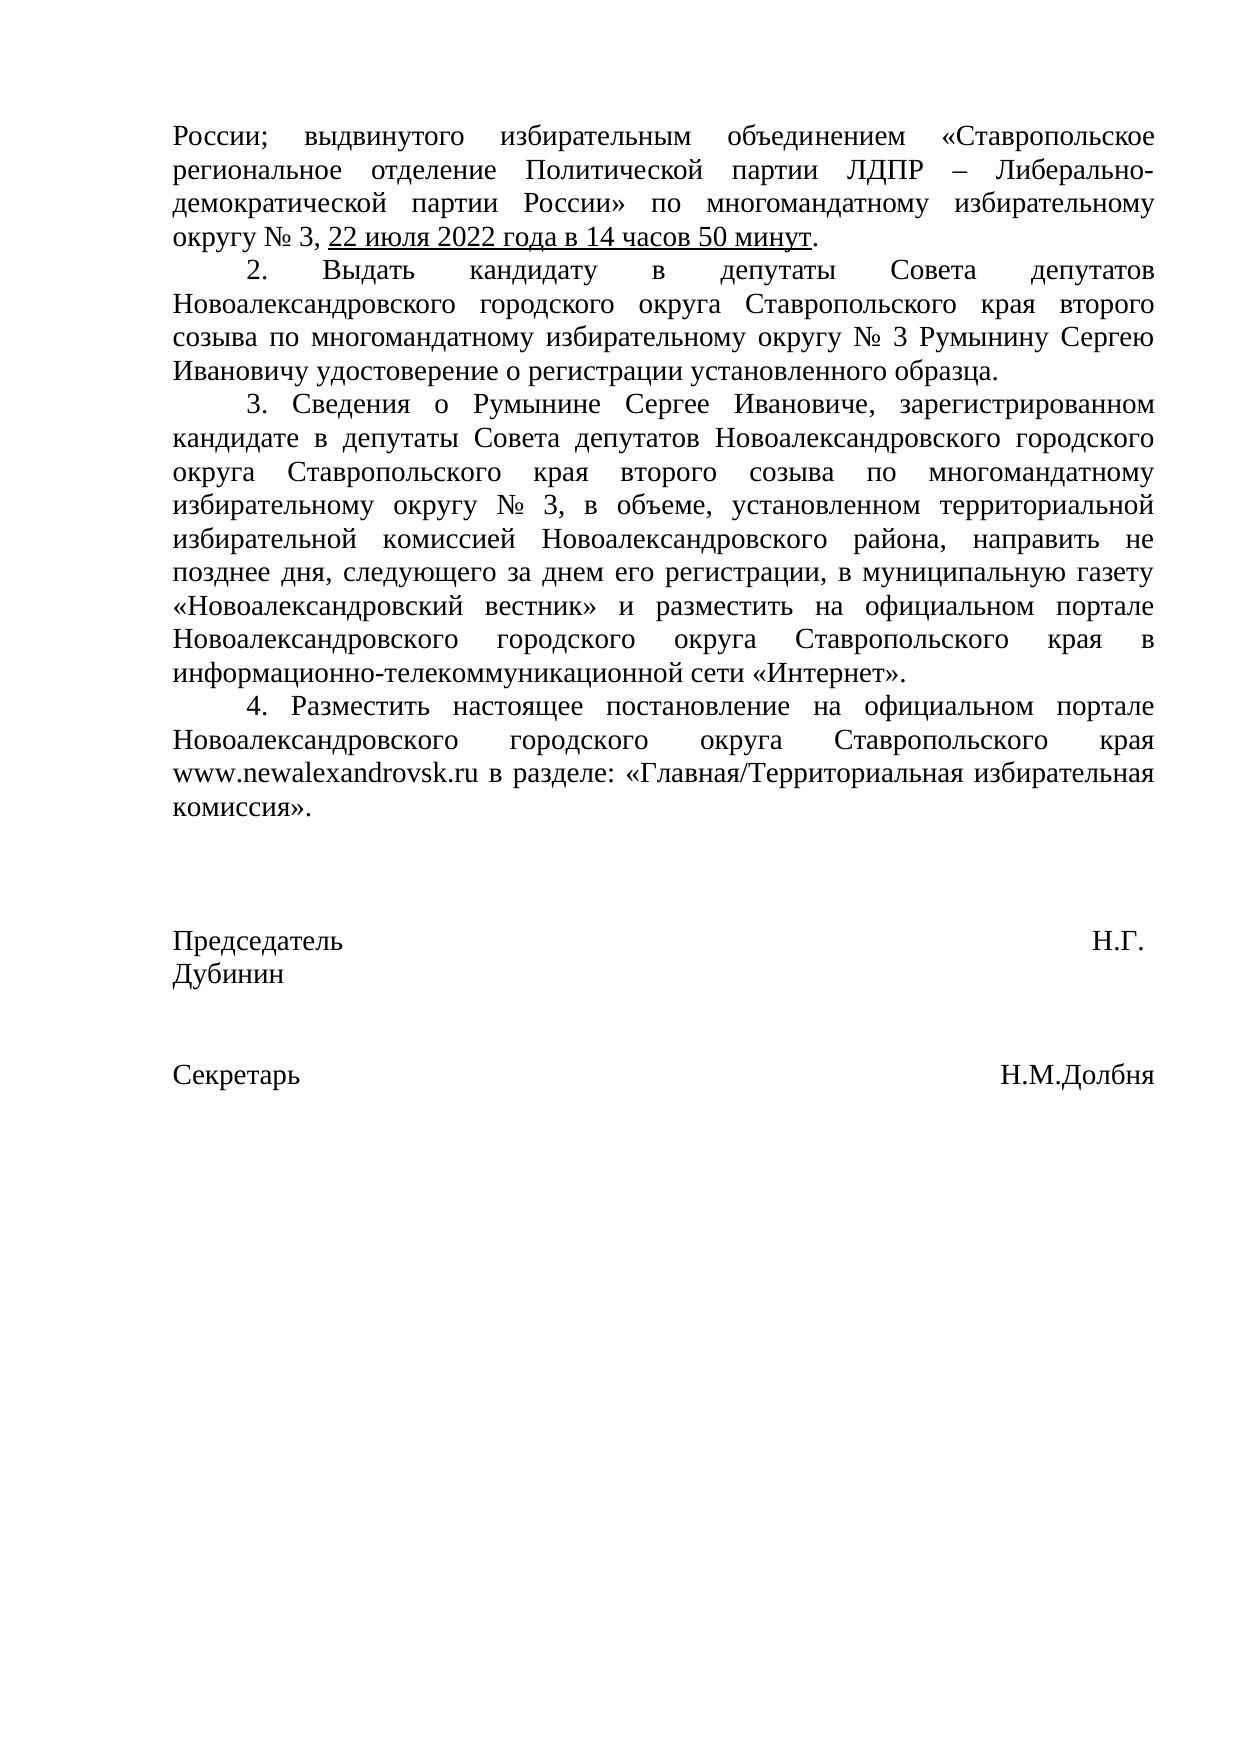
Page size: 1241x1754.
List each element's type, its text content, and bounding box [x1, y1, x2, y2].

text 4. Разместить настоящее постановление на официальном портале Новоалександровского городского округа Ставропольского края www.newalexandrovsk.ru в разделе: «Главная/Территориальная избирательная комиссия». [172, 688, 1155, 823]
text Председатель Н.Г. Дубинин [172, 923, 1155, 990]
subtitle Секретарь Н.М.Долбня [172, 1057, 1155, 1091]
text 2. Выдать кандидату в депутаты Совета депутатов Новоалександровского городского округа Ставропольского края второго созыва по многомандатному избирательному округу № 3 Румынину Сергею Ивановичу удостоверение о регистрации установленного образца. [172, 252, 1155, 387]
text 3. Сведения о Румынине Сергее Ивановиче, зарегистрированном кандидате в депутаты Совета депутатов Новоалександровского городского округа Ставропольского края второго созыва по многомандатному избирательному округу № 3, в объеме, установленном территориальной избирательной комиссией Новоалександровского района, направить не позднее дня, следующего за днем его регистрации, в муниципальную газету «Новоалександровский вестник» и разместить на официальном портале Новоалександровского городского округа Ставропольского края в информационно-телекоммуникационной сети «Интернет». [172, 387, 1155, 688]
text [172, 118, 1155, 252]
